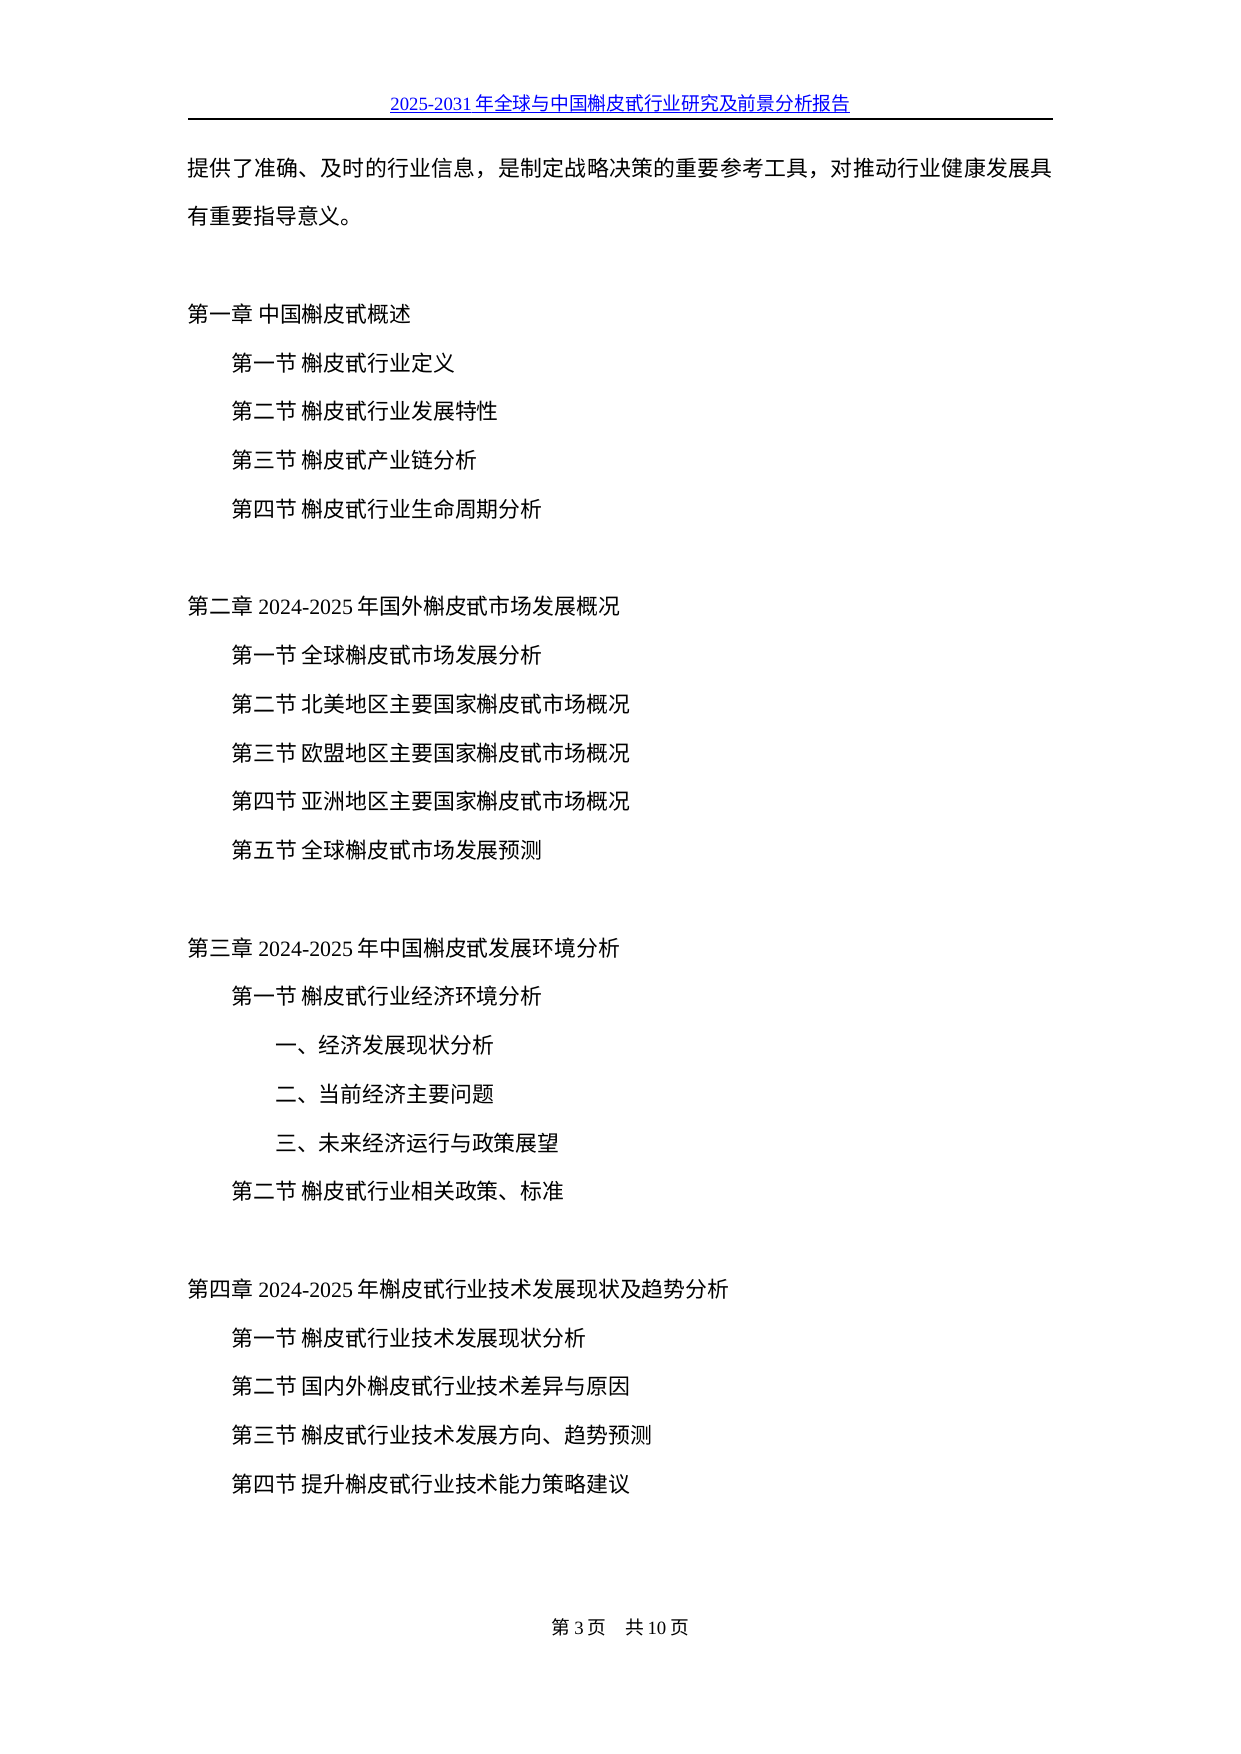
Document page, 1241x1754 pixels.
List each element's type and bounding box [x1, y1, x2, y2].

text [187, 150, 1053, 1499]
